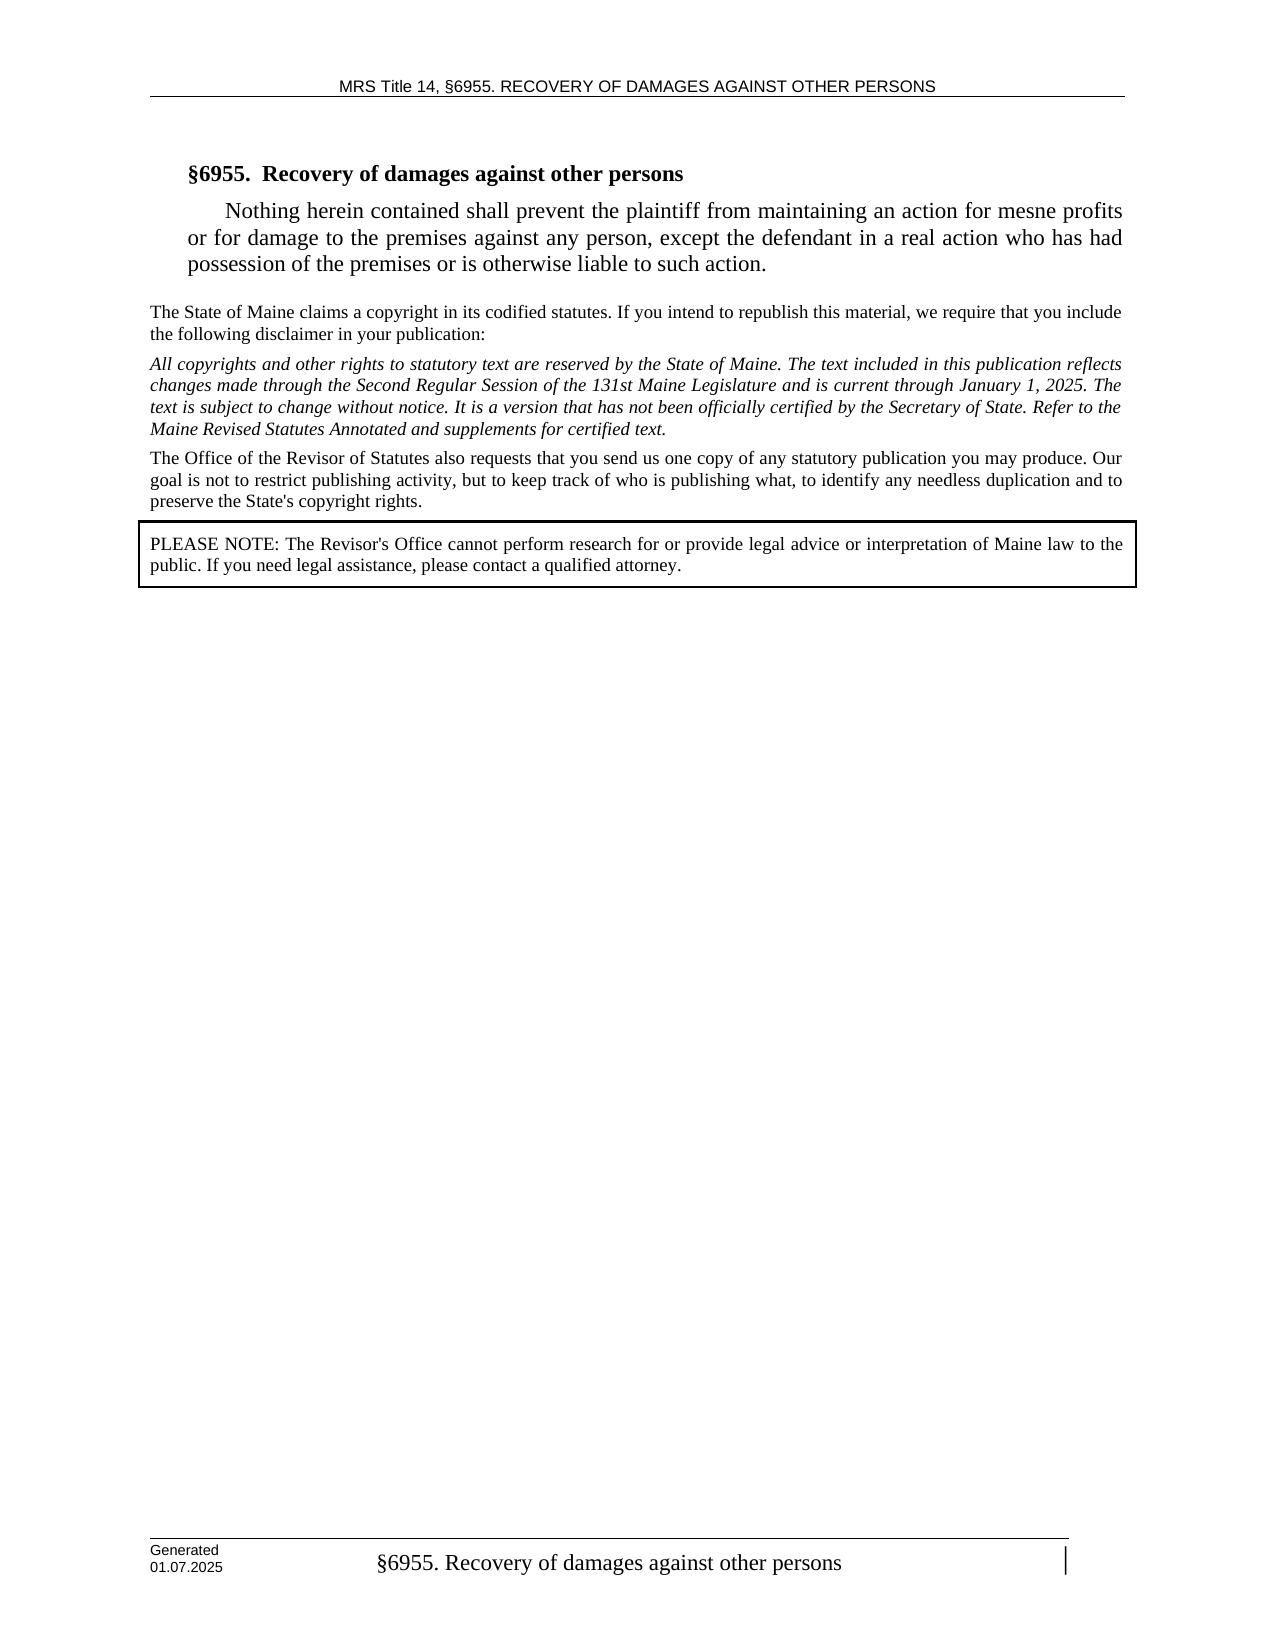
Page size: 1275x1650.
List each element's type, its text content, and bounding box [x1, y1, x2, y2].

text Nothing herein contained shall prevent the plaintiff from maintaining an action for mesne profits or for damage to the premises against any person, except the defendant in a real action who has had possession of the premises or is otherwise liable to such action. [187, 197, 1125, 276]
text §6955. Recovery of damages against other persons [187, 160, 1125, 187]
text PLEASE NOTE: The Revisor's Office cannot perform research for or provide legal advice or interpretation of Maine law to the public. If you need legal assistance, please contact a qualified attorney. [140, 523, 1135, 586]
text The State of Maine claims a copyright in its codified statutes. If you intend to republish this material, we require that you include the following disclaimer in your publication: [150, 301, 1125, 344]
text The Office of the Revisor of Statutes also requests that you send us one copy of any statutory publication you may produce. Our goal is not to restrict publishing activity, but to keep track of who is publishing what, to identify any needless duplication and to preserve the State's copyright rights. [150, 447, 1125, 512]
text All copyrights and other rights to statutory text are reserved by the State of Maine. The text included in this publication reflects changes made through the Second Regular Session of the 131st Maine Legislature and is current through January 1, 2025 . The text is subject to change without notice. It is a version that has not been officially certified by the Secretary of State. Refer to the Maine Revised Statutes Annotated and supplements for certified text. [150, 353, 1125, 439]
